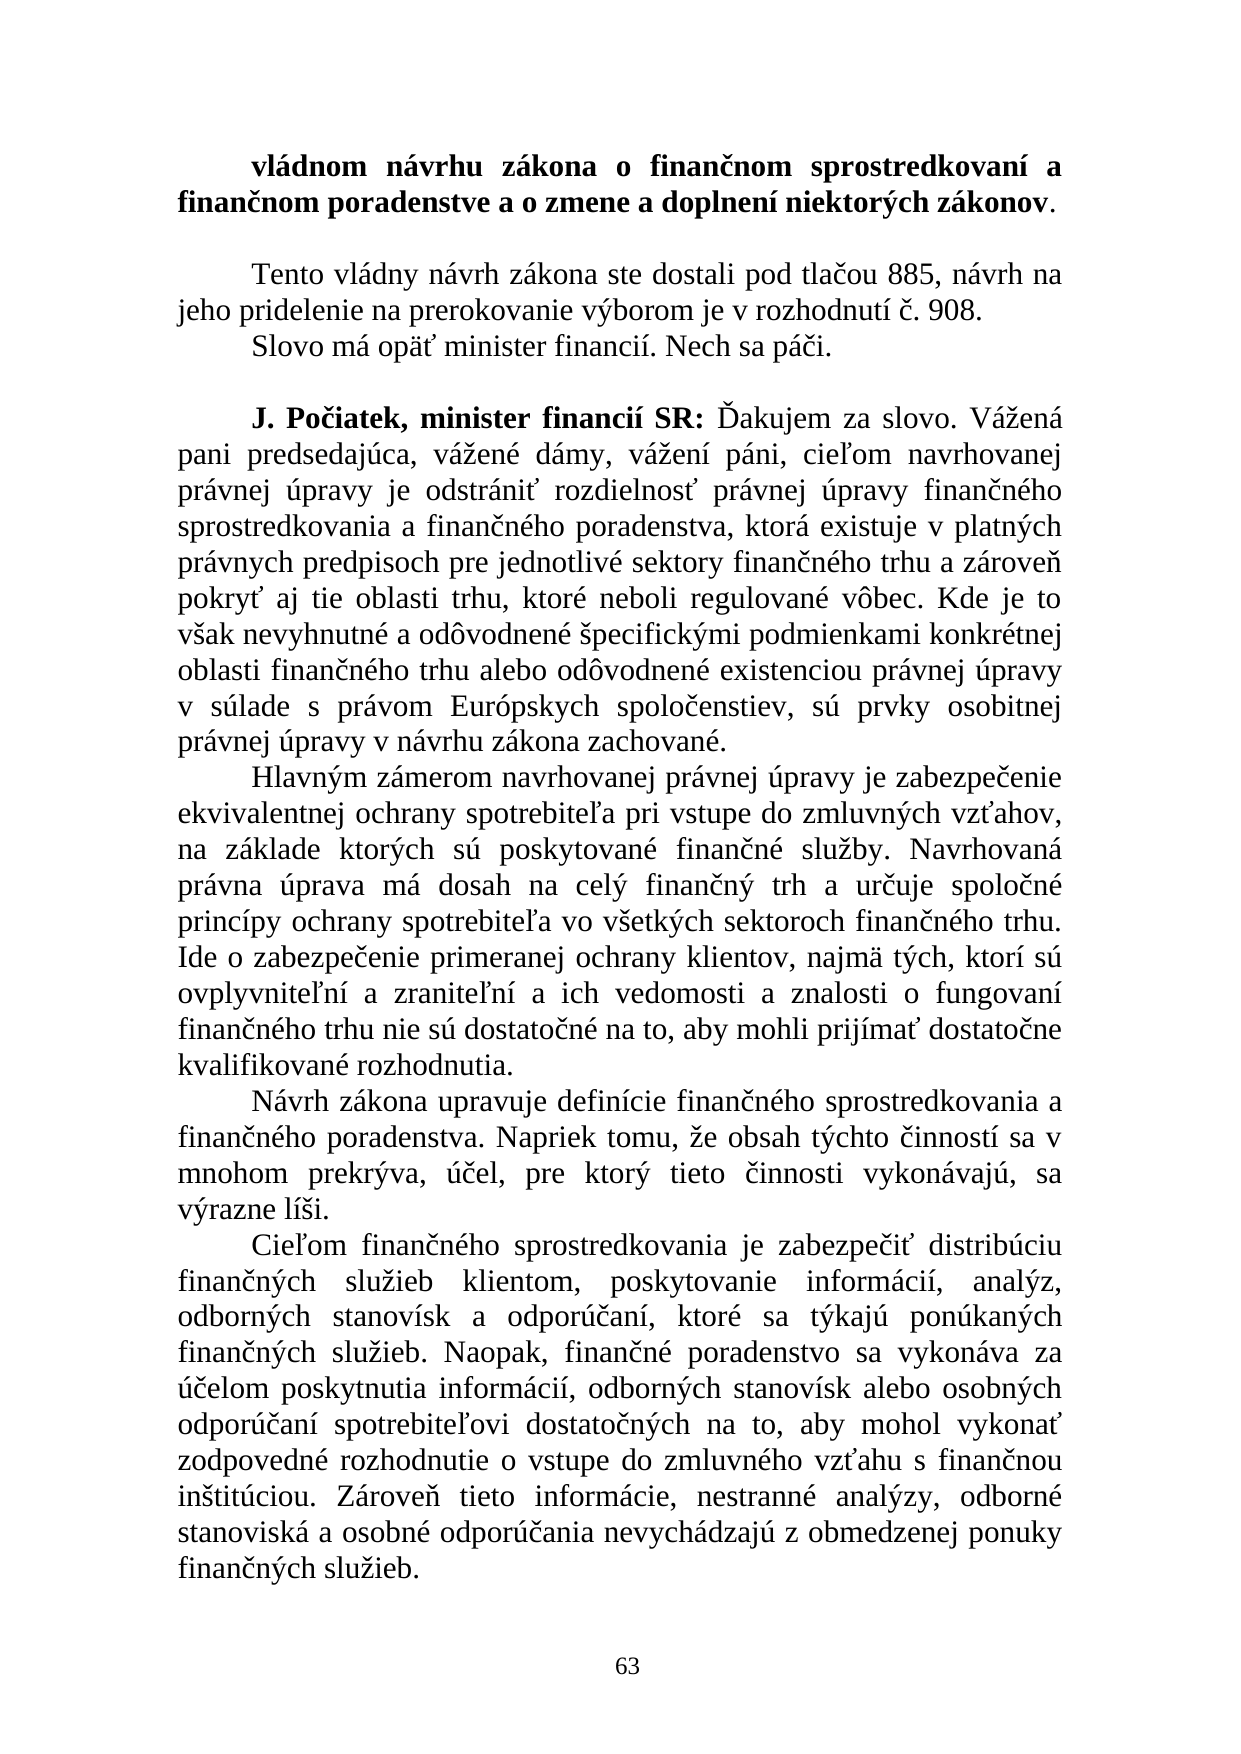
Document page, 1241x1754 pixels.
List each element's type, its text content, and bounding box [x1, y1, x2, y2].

text Slovo má opäť minister financií. Nech sa páči. [177, 327, 1063, 363]
text J. Počiatek, minister financií SR: Ďakujem za slovo. Vážená pani predsedajúca, vážené dámy, vážení páni, cieľom navrhovanej právnej úpravy je odstrániť rozdielnosť právnej úpravy finančného sprostredkovania a finančného poradenstva, ktorá existuje v platných právnych predpisoch pre jednotlivé sektory finančného trhu a zároveň pokryť aj tie oblasti trhu, ktoré neboli regulované vôbec. Kde je to však nevyhnutné a odôvodnené špecifickými podmienkami konkrétnej oblasti finančného trhu alebo odôvodnené existenciou právnej úpravy v súlade s právom Európskych spoločenstiev, sú prvky osobitnej právnej úpravy v návrhu zákona zachované. [177, 399, 1063, 759]
text vládnom návrhu zákona o finančnom sprostredkovaní a finančnom poradenstve a o zmene a doplnení niektorých zákonov. [177, 148, 1063, 219]
text Cieľom finančného sprostredkovania je zabezpečiť distribúciu finančných služieb klientom, poskytovanie informácií, analýz, odborných stanovísk a odporúčaní, ktoré sa týkajú ponúkaných finančných služieb. Naopak, finančné poradenstvo sa vykonáva za účelom poskytnutia informácií, odborných stanovísk alebo osobných odporúčaní spotrebiteľovi dostatočných na to, aby mohol vykonať zodpovedné rozhodnutie o vstupe do zmluvného vzťahu s finančnou inštitúciou. Zároveň tieto informácie, nestranné analýzy, odborné stanoviská a osobné odporúčania nevychádzajú z obmedzenej ponuky finančných služieb. [177, 1226, 1063, 1585]
text Tento vládny návrh zákona ste dostali pod tlačou 885, návrh na jeho pridelenie na prerokovanie výborom je v rozhodnutí č. 908. [177, 256, 1063, 327]
text Hlavným zámerom navrhovanej právnej úpravy je zabezpečenie ekvivalentnej ochrany spotrebiteľa pri vstupe do zmluvných vzťahov, na základe ktorých sú poskytované finančné služby. Navrhovaná právna úprava má dosah na celý finančný trh a určuje spoločné princípy ochrany spotrebiteľa vo všetkých sektoroch finančného trhu. Ide o zabezpečenie primeranej ochrany klientov, najmä tých, ktorí sú ovplyvniteľní a zraniteľní a ich vedomosti a znalosti o fungovaní finančného trhu nie sú dostatočné na to, aby mohli prijímať dostatočne kvalifikované rozhodnutia. [177, 759, 1063, 1082]
text Návrh zákona upravuje definície finančného sprostredkovania a finančného poradenstva. Napriek tomu, že obsah týchto činností sa v mnohom prekrýva, účel, pre ktorý tieto činnosti vykonávajú, sa výrazne líši. [177, 1082, 1063, 1226]
